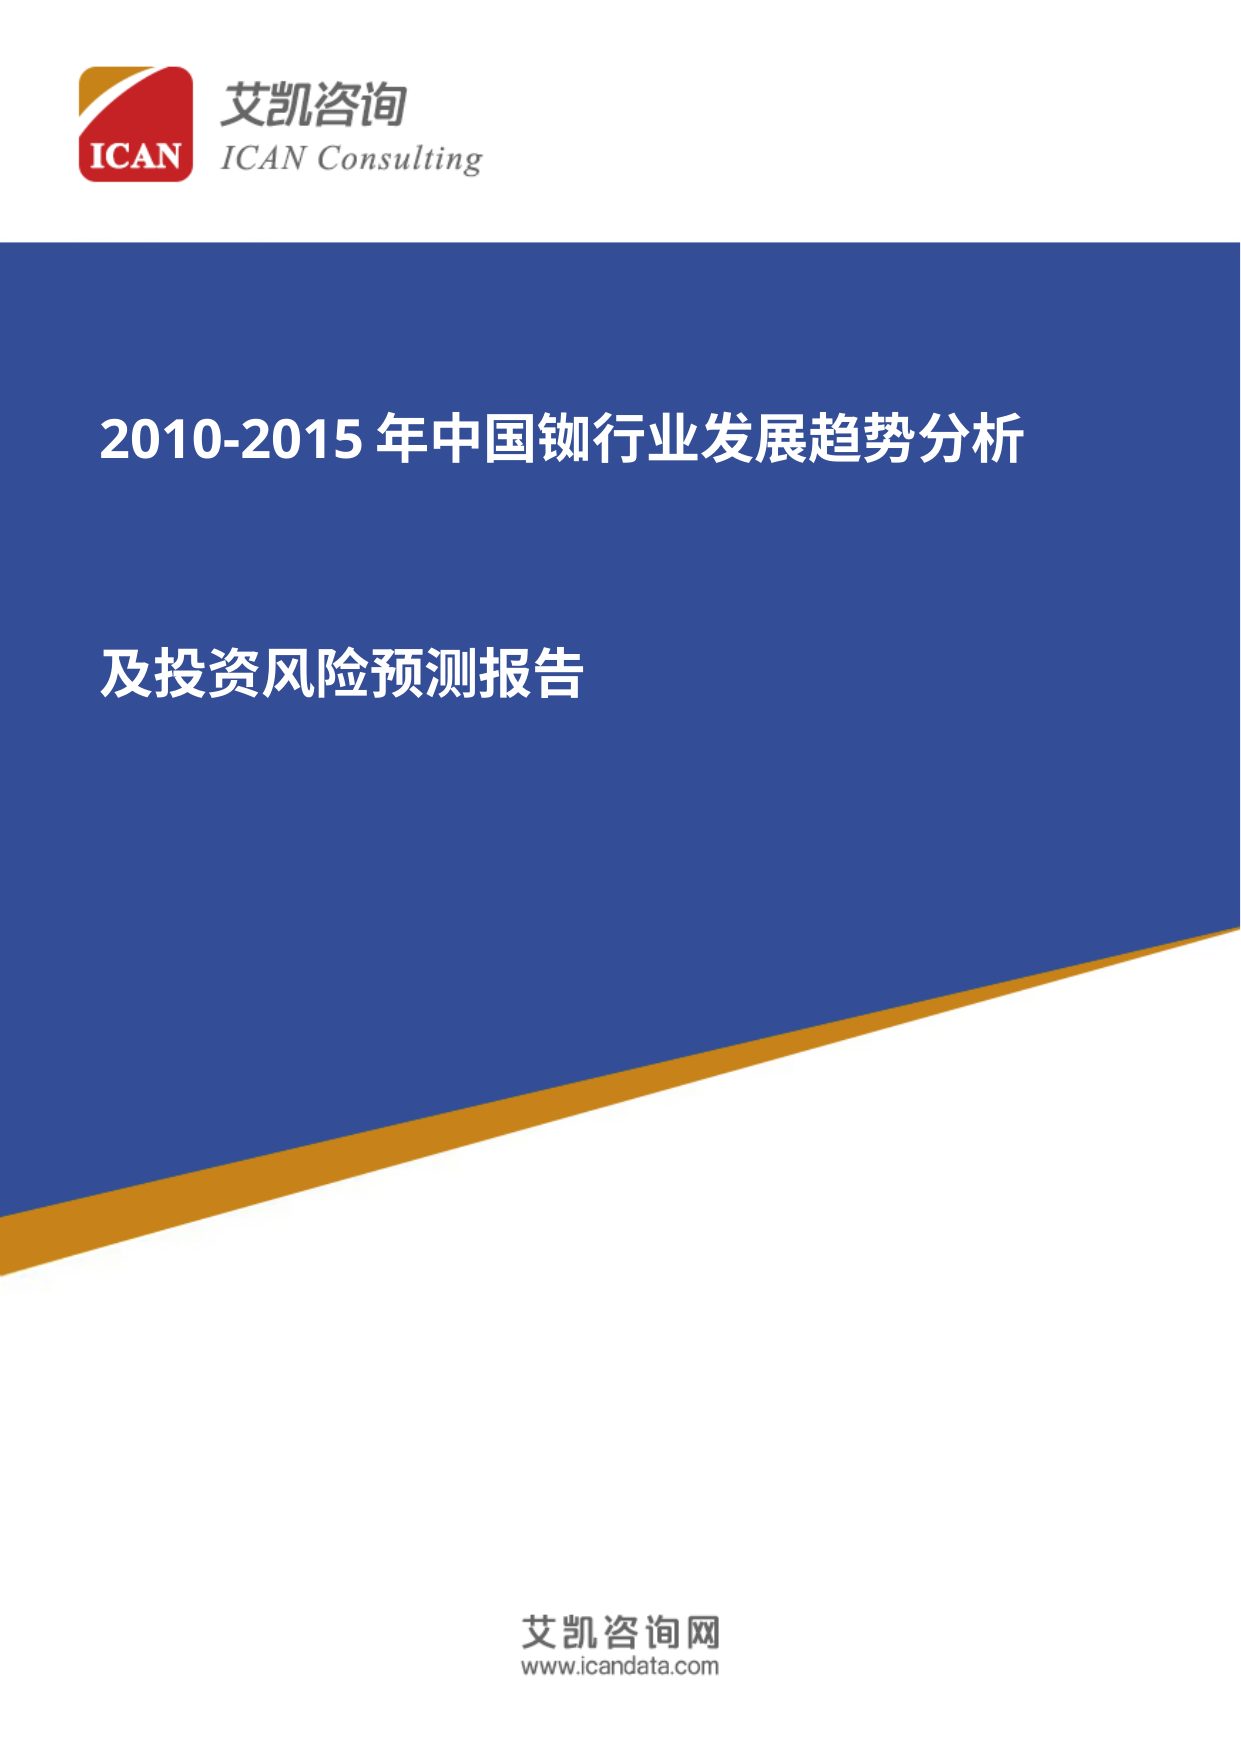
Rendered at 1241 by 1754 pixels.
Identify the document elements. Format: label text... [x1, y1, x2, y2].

subtitle 2010-2015年中国铷行业发展趋势分析及投资风险预测报告 [99, 386, 1053, 718]
picture [0, 5, 1241, 1754]
